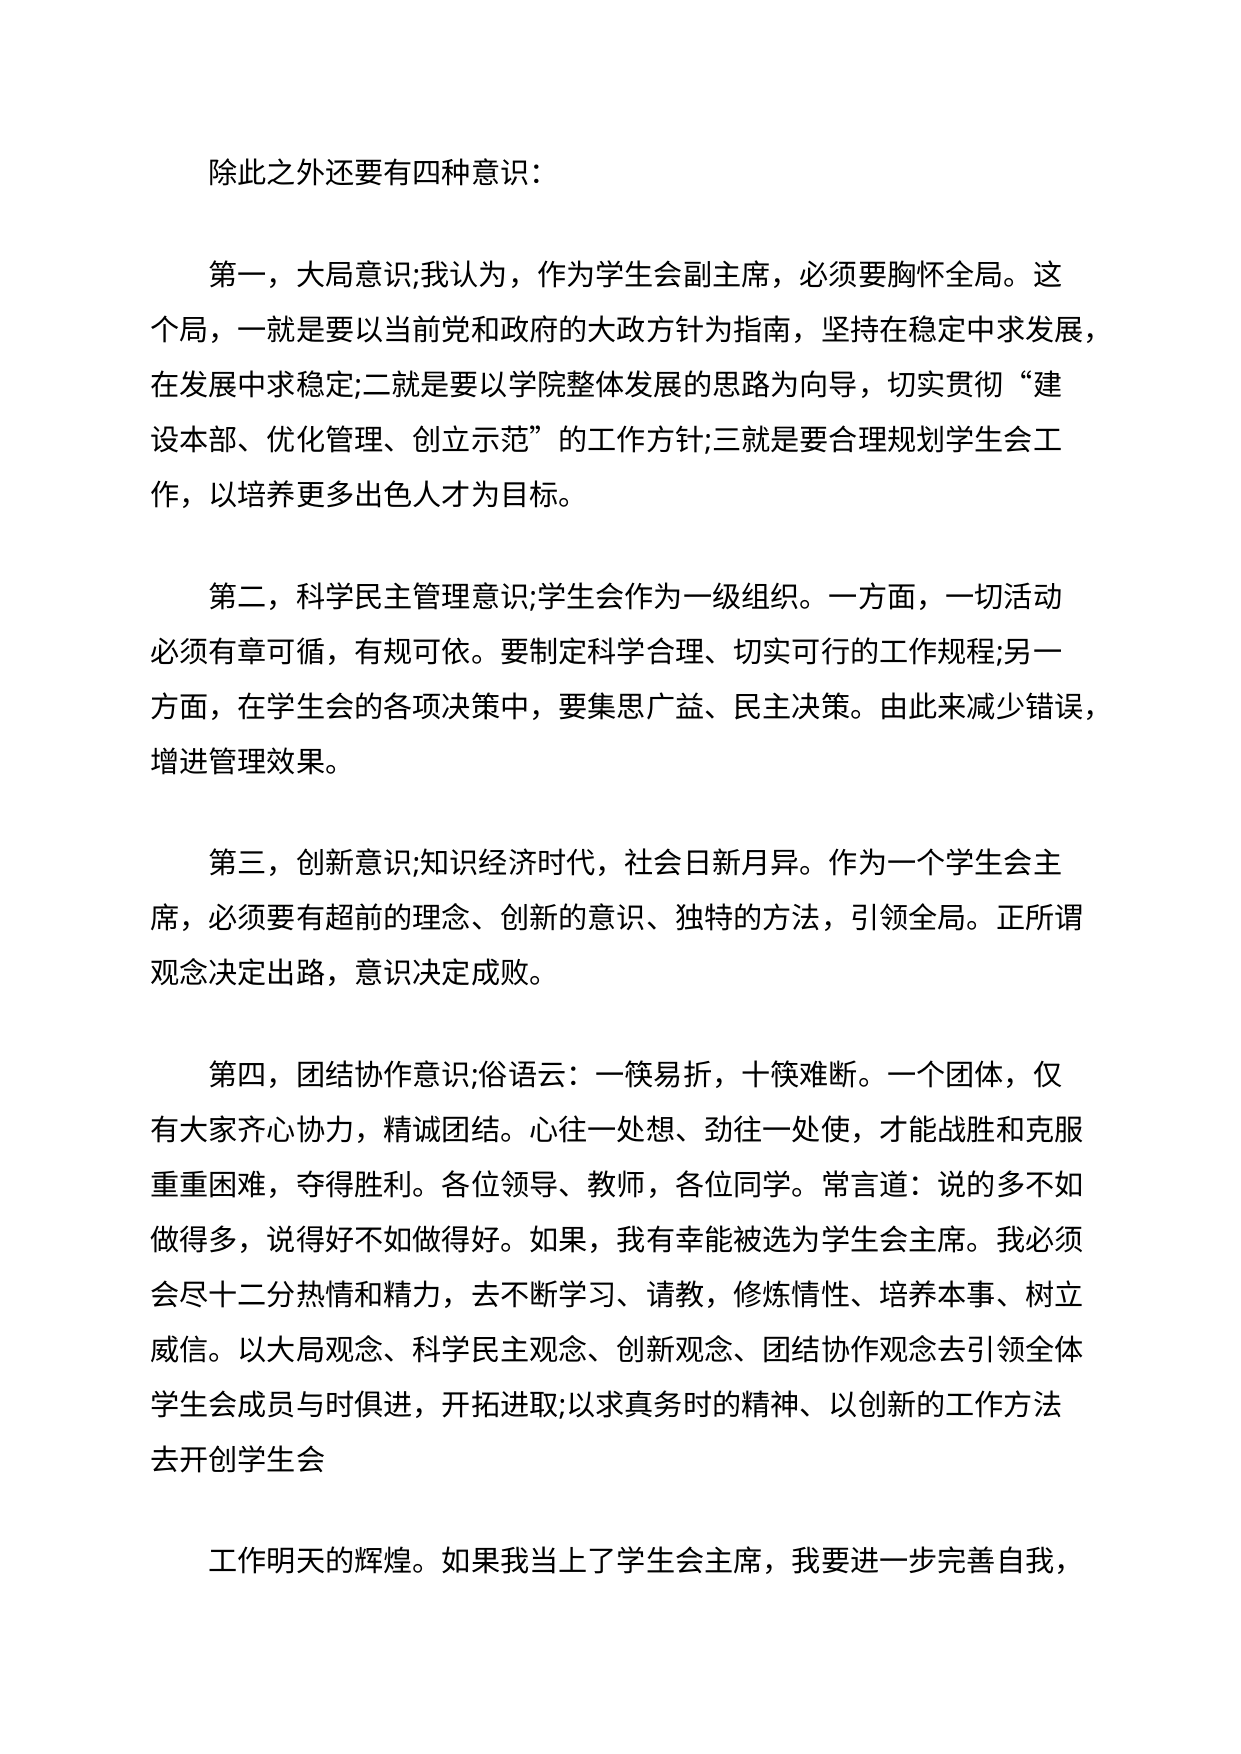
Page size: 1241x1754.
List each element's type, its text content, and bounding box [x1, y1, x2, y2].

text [150, 1538, 1090, 1580]
text 第四，团结协作意识;俗语云：一筷易折，十筷难断。一个团体，仅有大家齐心协力，精诚团结。心往一处想、劲往一处使，才能战胜和克服重重困难，夺得胜利。各位领导、教师，各位同学。常言道：说的多不如做得多，说得好不如做得好。如果，我有幸能被选为学生会主席。我必须会尽十二分热情和精力，去不断学习、请教，修炼情性、培养本事、树立威信。以大局观念、科学民主观念、创新观念、团结协作观念去引领全体学生会成员与时俱进，开拓进取;以求真务时的精神、以创新的工作方法去开创学生会 [150, 1052, 1090, 1478]
text 第三，创新意识;知识经济时代，社会日新月异。作为一个学生会主席，必须要有超前的理念、创新的意识、独特的方法，引领全局。正所谓观念决定出路，意识决定成败。 [150, 840, 1090, 992]
text 第一，大局意识;我认为，作为学生会副主席，必须要胸怀全局。这个局，一就是要以当前党和政府的大政方针为指南，坚持在稳定中求发展，在发展中求稳定;二就是要以学院整体发展的思路为向导，切实贯彻“建设本部、优化管理、创立示范”的工作方针;三就是要合理规划学生会工作，以培养更多出色人才为目标。 [150, 252, 1090, 514]
text 第二，科学民主管理意识;学生会作为一级组织。一方面，一切活动必须有章可循，有规可依。要制定科学合理、切实可行的工作规程;另一方面，在学生会的各项决策中，要集思广益、民主决策。由此来减少错误，增进管理效果。 [150, 573, 1090, 781]
text 除此之外还要有四种意识： [150, 150, 1090, 192]
